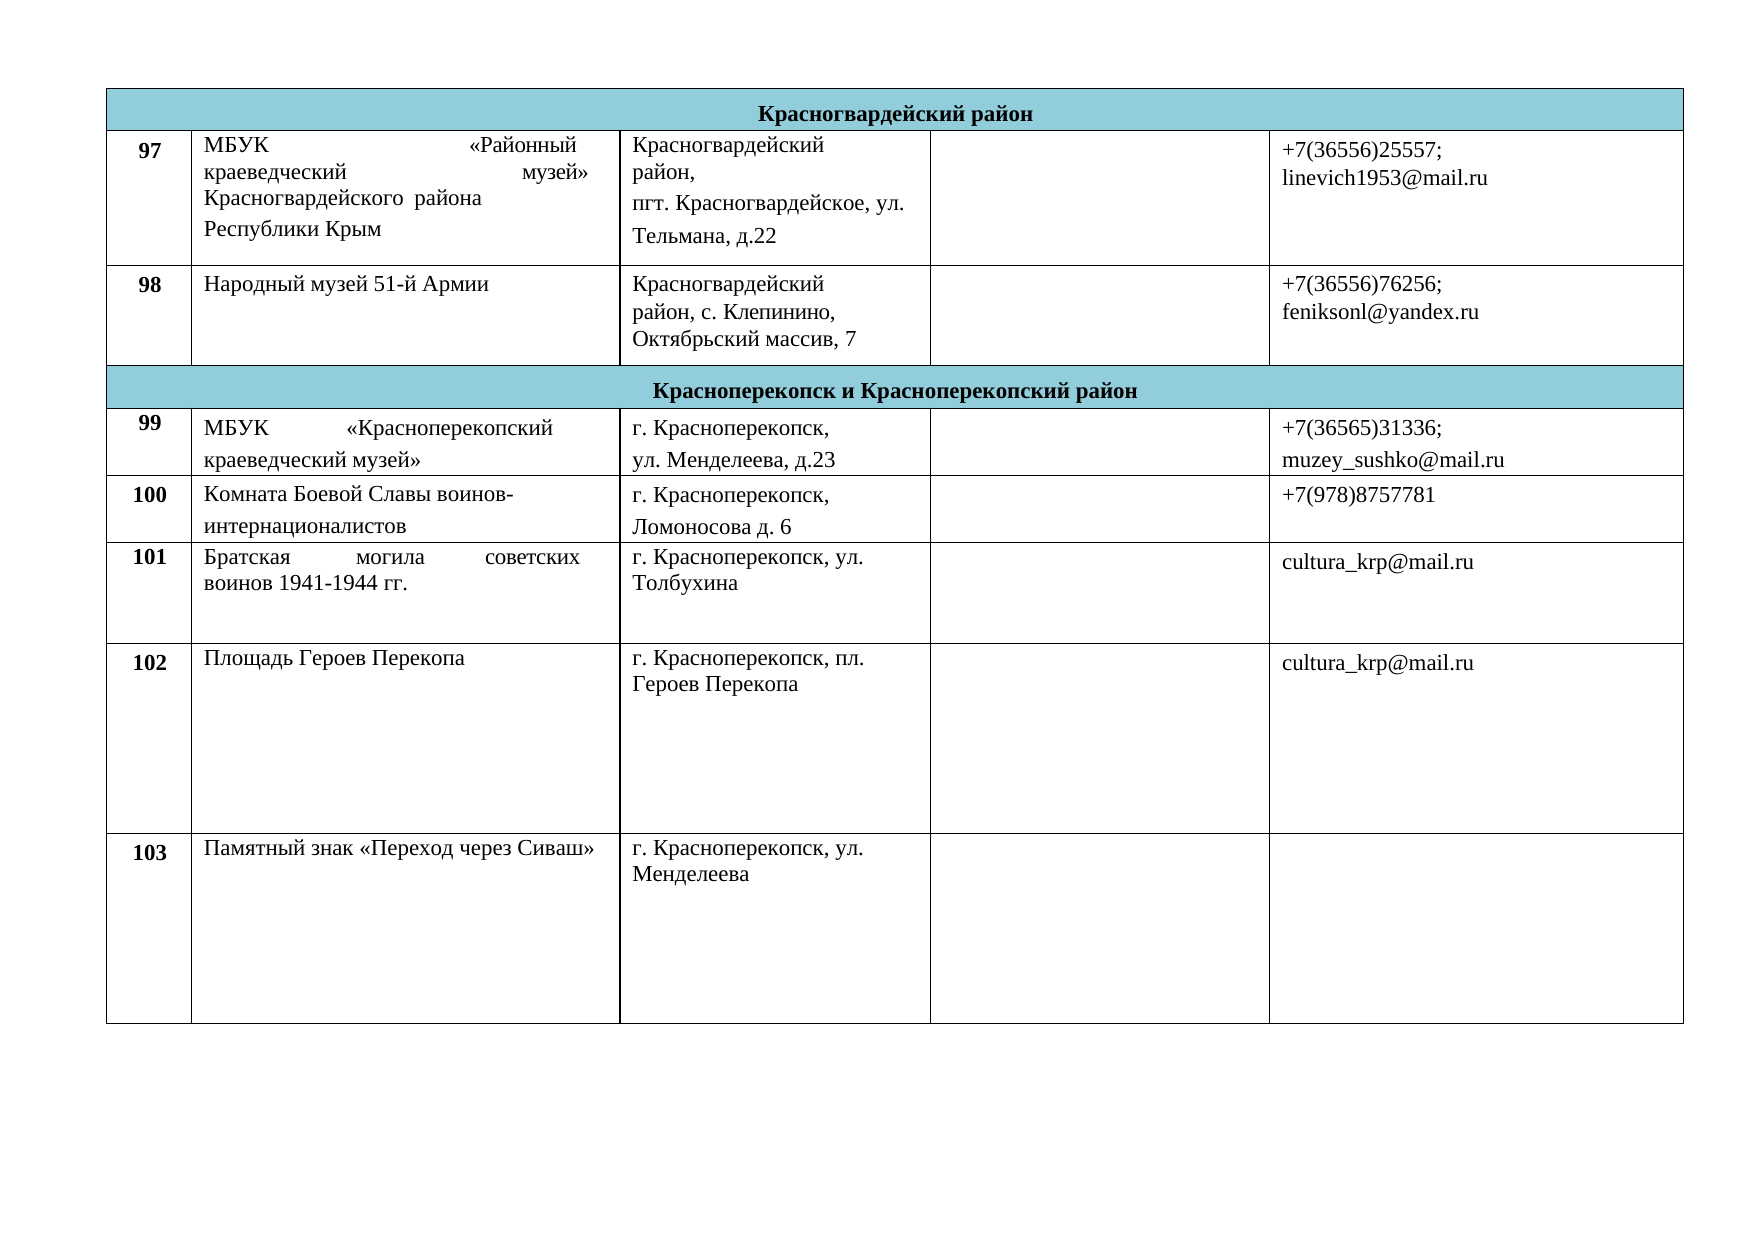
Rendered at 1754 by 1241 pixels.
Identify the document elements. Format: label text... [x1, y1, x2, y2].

table_cell +7(36565)31336; muzey_sushko@mail.ru [1270, 409, 1683, 475]
table_cell Красноперекопск и Красноперекопский район [107, 366, 1683, 408]
table_cell [931, 409, 1269, 475]
table_cell 102 [107, 644, 191, 833]
table_header Красногвардейский район [107, 89, 1683, 130]
table_cell [1270, 834, 1683, 1023]
table_cell МБУК «Районный краеведческий музей» Красногвардейского района Республики Крым [192, 131, 619, 264]
table_cell 101 [107, 543, 191, 643]
table_cell +7(36556)25557; linevich1953@mail.ru [1270, 131, 1683, 264]
table_cell МБУК «Красноперекопский краеведческий музей» [192, 409, 619, 475]
table_cell г. Красноперекопск, ул. Менделеева, д.23 [621, 409, 930, 475]
table_cell [931, 543, 1269, 643]
table_cell г. Красноперекопск, Ломоносова д. 6 [621, 476, 930, 542]
table_cell 103 [107, 834, 191, 1023]
table_cell г. Красноперекопск, пл. Героев Перекопа [621, 644, 930, 833]
table_cell [931, 834, 1269, 1023]
table_cell Красногвардейский район, c. Клепинино, Октябрьский массив, 7 [621, 266, 930, 365]
table_cell г. Красноперекопск, ул. Менделеева [621, 834, 930, 1023]
table_cell 99 [107, 409, 191, 475]
table_cell 100 [107, 476, 191, 542]
table_cell cultura_krp@mail.ru [1270, 644, 1683, 833]
table_cell Народный музей 51-й Армии [192, 266, 619, 365]
table_cell [931, 644, 1269, 833]
table_cell Комната Боевой Славы воинов-интернационалистов [192, 476, 619, 542]
table_cell 98 [107, 266, 191, 365]
table_cell 97 [107, 131, 191, 264]
table_cell cultura_krp@mail.ru [1270, 543, 1683, 643]
table_cell [931, 476, 1269, 542]
table_cell [931, 131, 1269, 264]
table_cell +7(978)8757781 [1270, 476, 1683, 542]
table_cell г. Красноперекопск, ул. Толбухина [621, 543, 930, 643]
table_cell Красногвардейский район, пгт. Красногвардейское, ул. Тельмана, д.22 [621, 131, 930, 264]
table_cell [931, 266, 1269, 365]
table_cell Братская могила советских воинов 1941-1944 гг. [192, 543, 619, 643]
table_cell Памятный знак «Переход через Сиваш» [192, 834, 619, 1023]
table_cell +7(36556)76256; feniksonl@yandex.ru [1270, 266, 1683, 365]
table_cell Площадь Героев Перекопа [192, 644, 619, 833]
